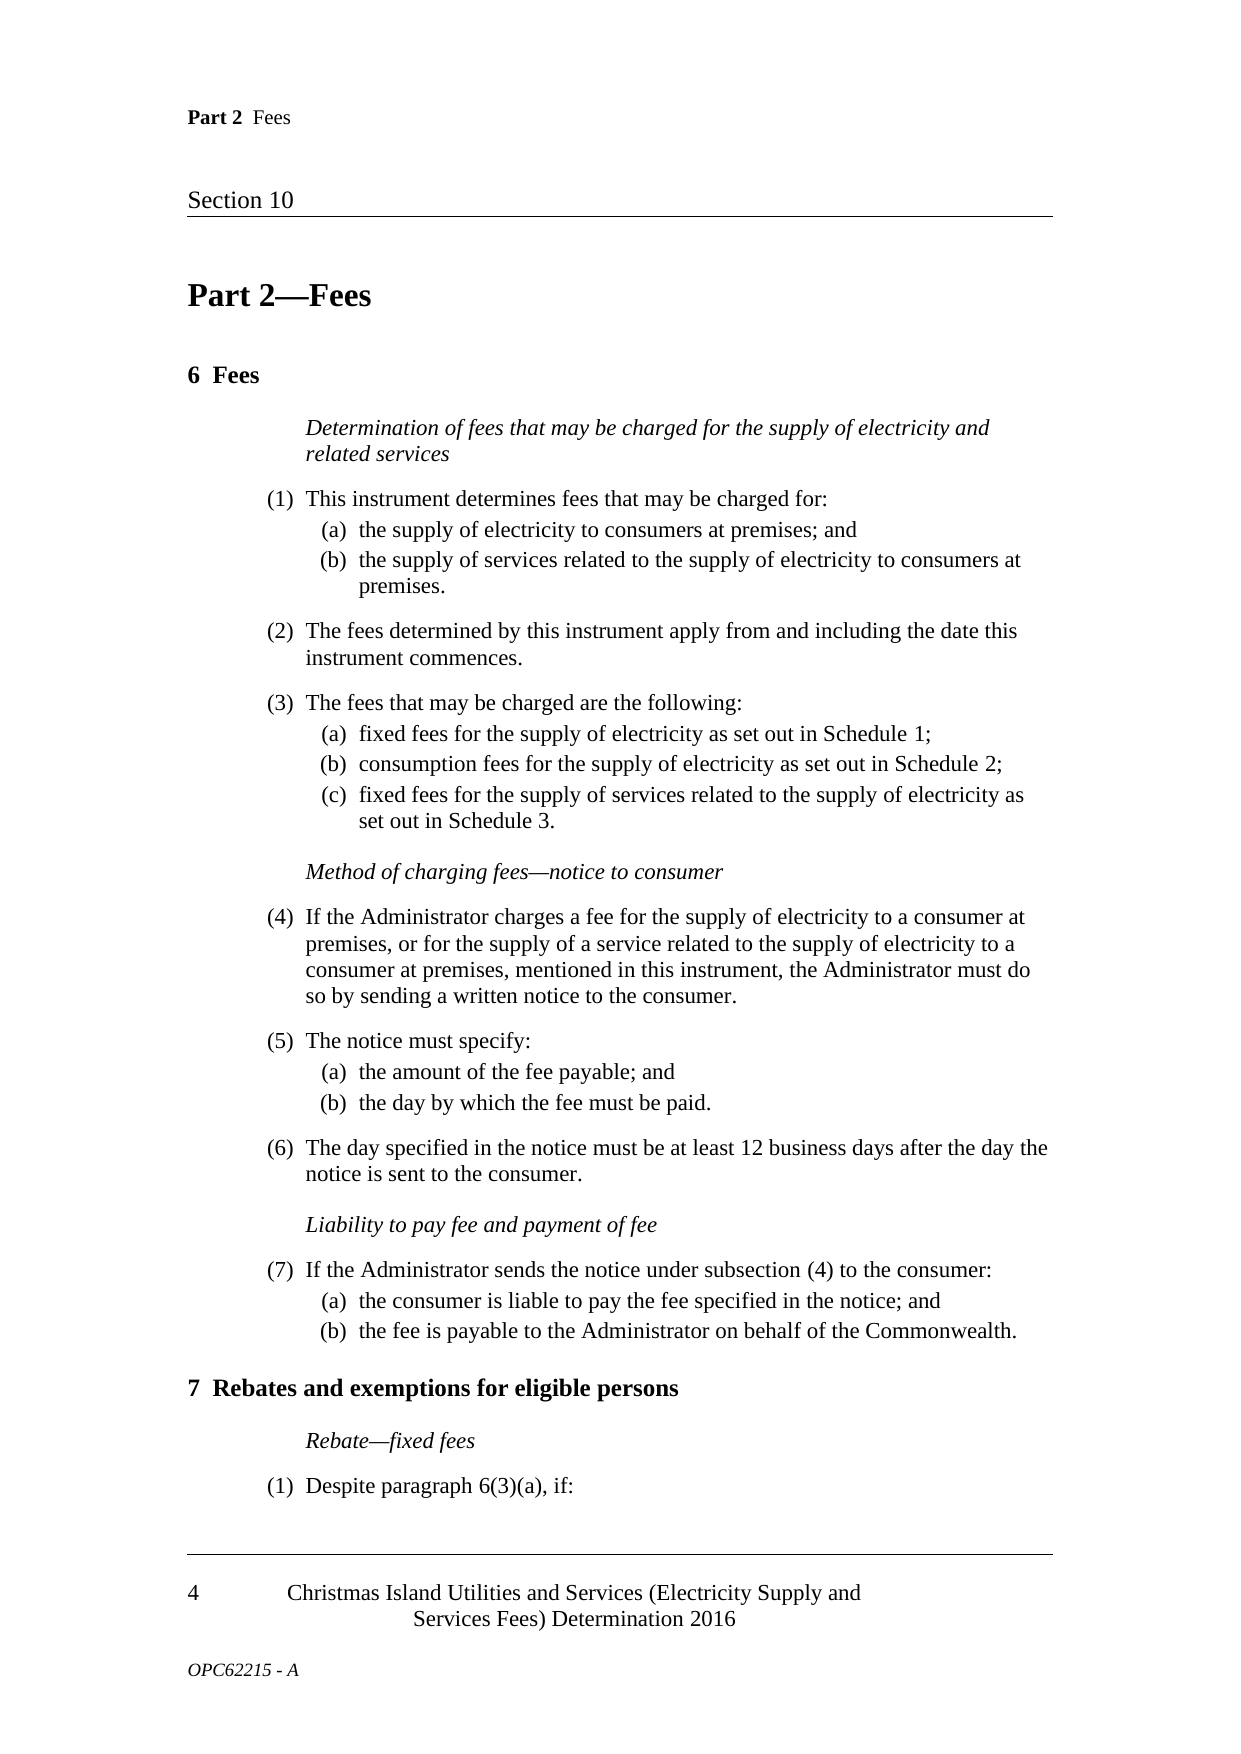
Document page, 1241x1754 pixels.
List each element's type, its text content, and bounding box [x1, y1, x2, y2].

text 6 Fees [187, 360, 1053, 389]
text (5) The notice must specify: [187, 1028, 1053, 1054]
text (1) This instrument determines fees that may be charged for: [187, 485, 1053, 511]
text (c) fixed fees for the supply of services related to the supply of electricity as set out in Schedule 3. [187, 781, 1053, 833]
text (7) If the Administrator sends the notice under subsection (4) to the consumer: [187, 1257, 1053, 1283]
text (3) The fees that may be charged are the following: [187, 689, 1053, 715]
text (b) consumption fees for the supply of electricity as set out in Schedule 2; [187, 750, 1053, 776]
text (2) The fees determined by this instrument apply from and including the date this instrument commences. [187, 618, 1053, 670]
text (a) the consumer is liable to pay the fee specified in the notice; and [187, 1287, 1053, 1313]
text Liability to pay fee and payment of fee [305, 1211, 1053, 1238]
text Rebate—fixed fees [305, 1427, 1053, 1453]
text Method of charging fees—notice to consumer [305, 858, 1053, 885]
text (b) the supply of services related to the supply of electricity to consumers at premises. [187, 546, 1053, 599]
text (6) The day specified in the notice must be at least 12 business days after the day the notice is sent to the consumer. [187, 1134, 1053, 1186]
text (a) the supply of electricity to consumers at premises; and [187, 516, 1053, 542]
text (a) fixed fees for the supply of electricity as set out in Schedule 1; [187, 719, 1053, 746]
text 7 Rebates and exemptions for eligible persons [187, 1373, 1053, 1402]
text (a) the amount of the fee payable; and [187, 1058, 1053, 1084]
text Determination of fees that may be charged for the supply of electricity and related services [305, 414, 1053, 466]
text (1) Despite paragraph 6(3)(a), if: [187, 1472, 1053, 1498]
text Part 2—Fees [187, 276, 1053, 314]
text (b) the fee is payable to the Administrator on behalf of the Commonwealth. [187, 1318, 1053, 1344]
text (4) If the Administrator charges a fee for the supply of electricity to a consumer at premises, or for the supply of a service related to the supply of electricity to a consumer at premises, mentioned in this instrument, the Administrator must do so by sending a written notice to the consumer. [187, 903, 1053, 1009]
text (b) the day by which the fee must be paid. [187, 1089, 1053, 1115]
